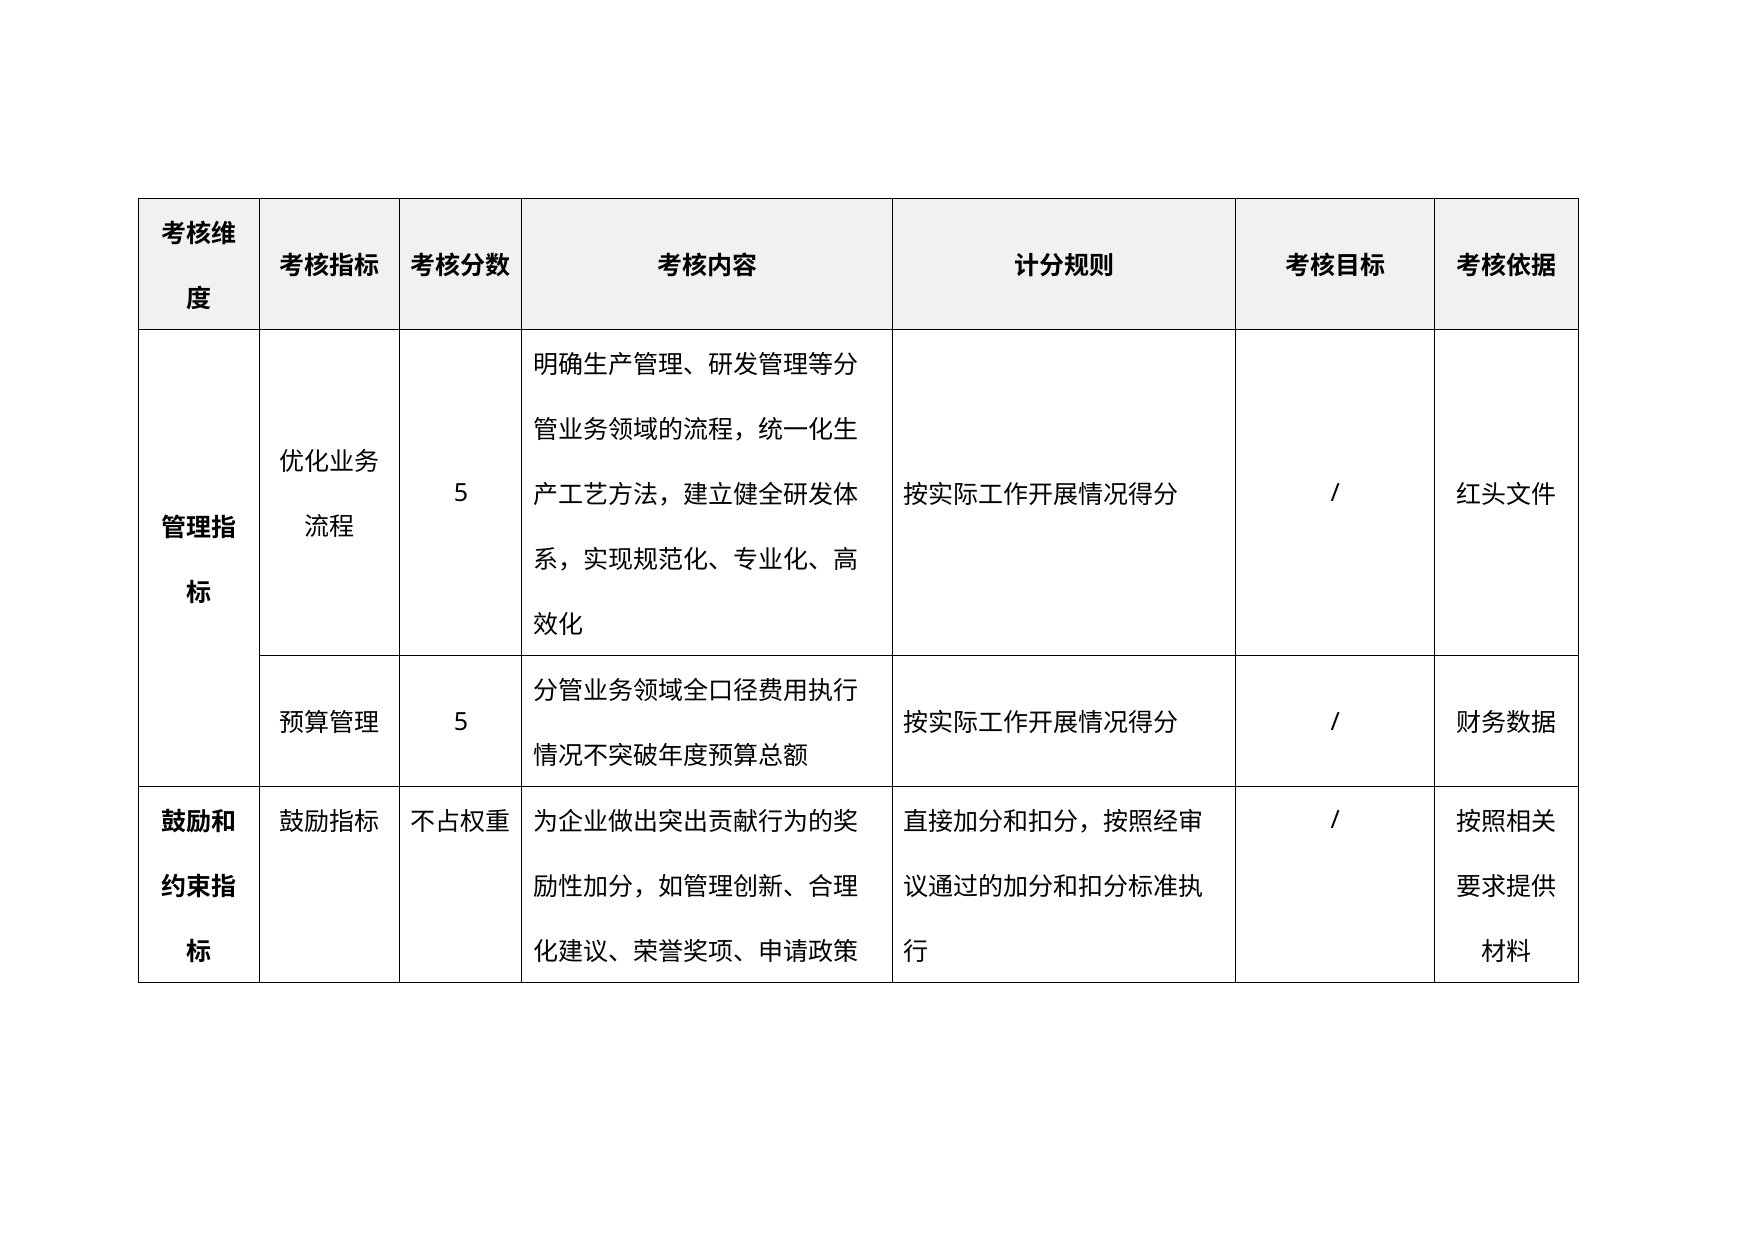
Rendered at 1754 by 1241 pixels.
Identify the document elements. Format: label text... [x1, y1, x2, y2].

table_cell 直接加分和扣分，按照经审议通过的加分和扣分标准执行 [893, 787, 1235, 982]
table_cell 优化业务流程 [260, 330, 399, 655]
table_header 考核分数 [400, 199, 521, 329]
table_header 考核内容 [522, 199, 892, 329]
table_cell / [1236, 656, 1434, 786]
table_cell 按实际工作开展情况得分 [893, 330, 1235, 655]
table_header 考核依据 [1435, 199, 1578, 329]
table_cell 按照相关要求提供材料 [1435, 787, 1578, 982]
table_cell 5 [400, 330, 521, 655]
table_cell 财务数据 [1435, 656, 1578, 786]
table_cell 预算管理 [260, 656, 399, 786]
table_cell 管理指标 [139, 330, 259, 786]
table_cell / [1236, 330, 1434, 655]
table_cell 红头文件 [1435, 330, 1578, 655]
table_header 考核指标 [260, 199, 399, 329]
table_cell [522, 787, 892, 982]
table_cell 分管业务领域全口径费用执行情况不突破年度预算总额 [522, 656, 892, 786]
table_cell 鼓励指标 [260, 787, 399, 982]
table_header 考核目标 [1236, 199, 1434, 329]
table_cell 不占权重 [400, 787, 521, 982]
table_cell 5 [400, 656, 521, 786]
table_cell / [1236, 787, 1434, 982]
table_header 考核维度 [139, 199, 259, 329]
table_header 计分规则 [893, 199, 1235, 329]
table_cell 明确生产管理、研发管理等分管业务领域的流程，统一化生产工艺方法，建立健全研发体系，实现规范化、专业化、高效化 [522, 330, 892, 655]
table_cell 鼓励和约束指标 [139, 787, 259, 982]
table_cell 按实际工作开展情况得分 [893, 656, 1235, 786]
